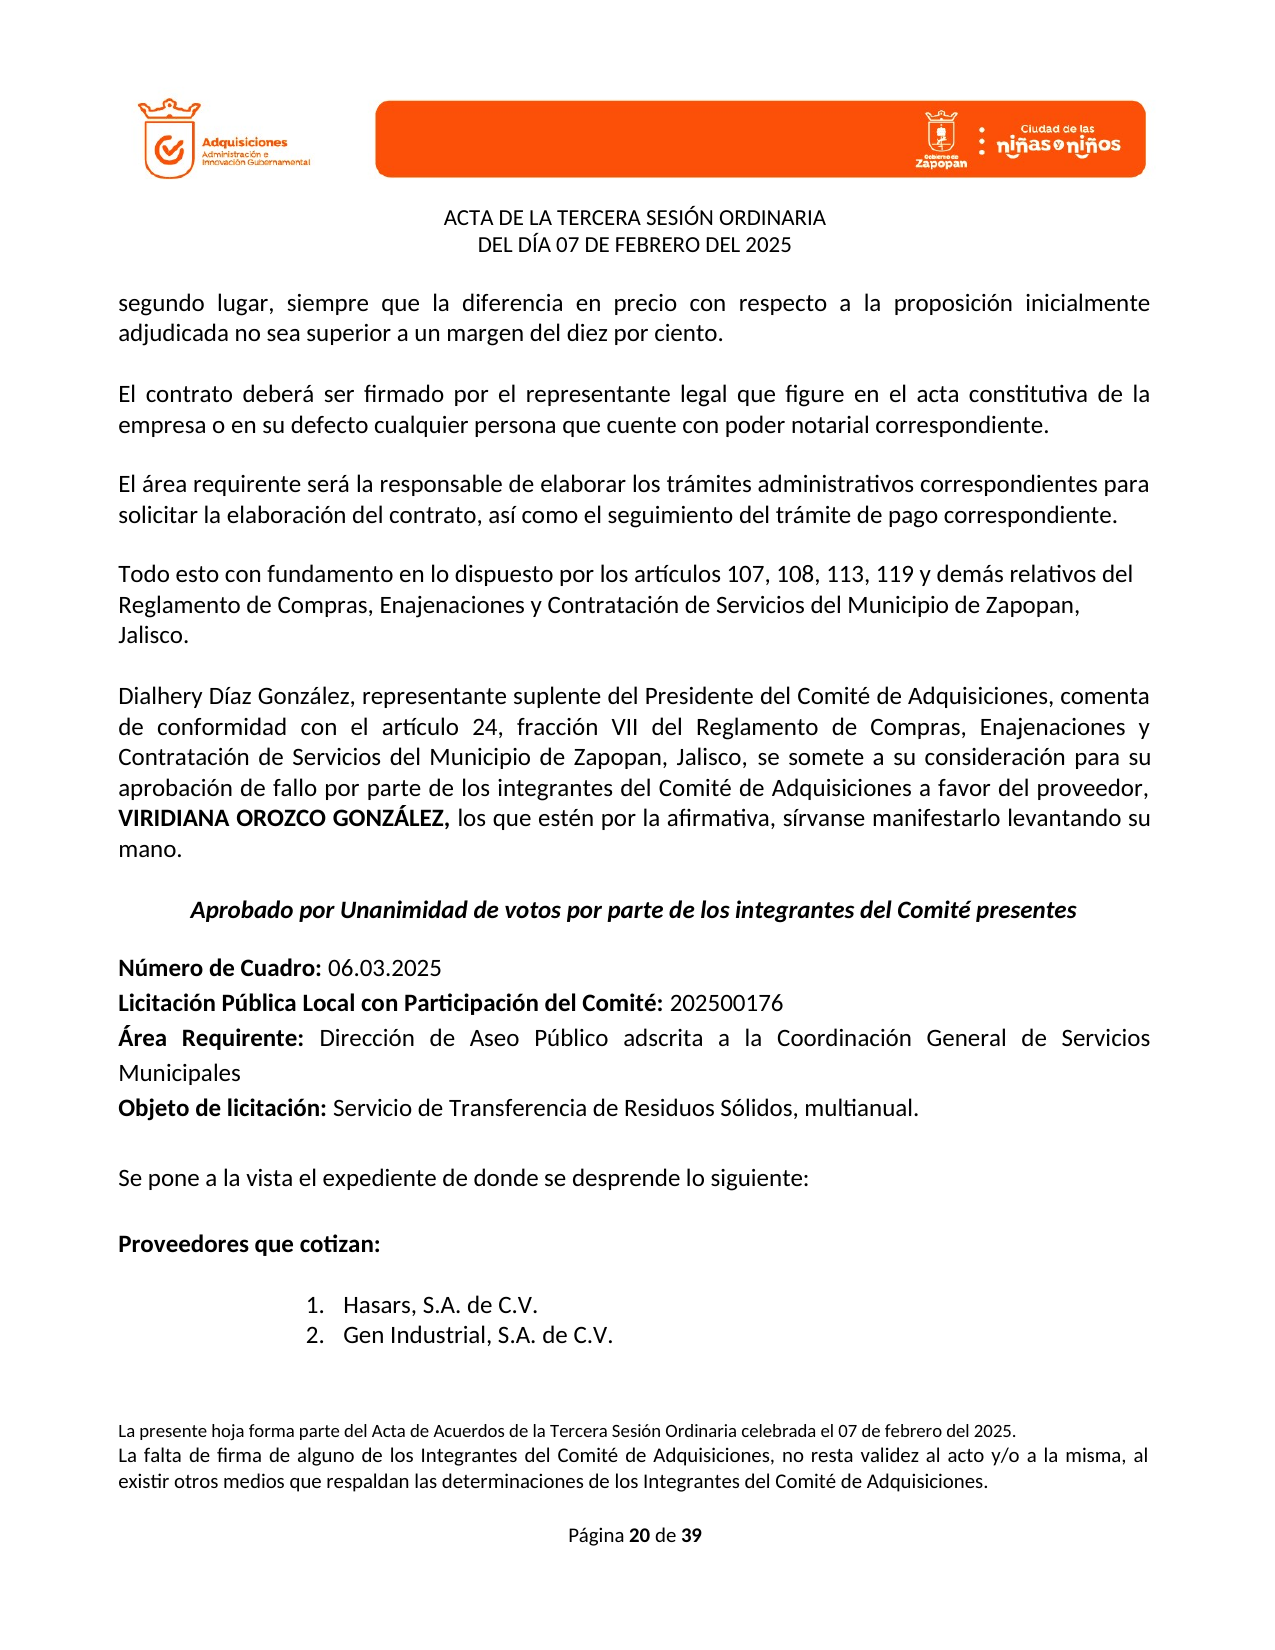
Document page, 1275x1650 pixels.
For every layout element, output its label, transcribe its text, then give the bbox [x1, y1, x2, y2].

text Licitación Pública Local con Participación del Comité: 202500176 [118, 987, 1152, 1018]
text Número de Cuadro: 06.03.2025 [118, 952, 1152, 983]
text Dialhery Díaz González, representante suplente del Presidente del Comité de Adquisiciones, comenta de conformidad con el artículo 24, fracción VII del Reglamento de Compras, Enajenaciones y Contratación de Servicios del Municipio de Zapopan, Jalisco, se somete a su consideración para su aprobación de fallo por parte de los integrantes del Comité de Adquisiciones a favor del proveedor, VIRIDIANA OROZCO GONZÁLEZ, los que estén por la afirmativa, sírvanse manifestarlo levantando su mano. [118, 650, 1152, 863]
list Gen Industrial, S.A. de C.V. [306, 1319, 1152, 1350]
list Hasars, S.A. de C.V. [306, 1289, 1152, 1319]
text Se pone a la vista el expediente de donde se desprende lo siguiente: [118, 1162, 1152, 1193]
text Objeto de licitación: Servicio de Transferencia de Residuos Sólidos, multianual. [118, 1092, 1152, 1123]
text Proveedores que cotizan: [118, 1228, 1152, 1258]
text Área Requirente: Dirección de Aseo Público adscrita a la Coordinación General de Servicios Municipales [118, 1022, 1152, 1088]
text El contrato deberá ser firmado por el representante legal que figure en el acta constitutiva de la empresa o en su defecto cualquier persona que cuente con poder notarial correspondiente. [118, 379, 1152, 440]
text Todo esto con fundamento en lo dispuesto por los artículos 107, 108, 113, 119 y demás relativos del Reglamento de Compras, Enajenaciones y Contratación de Servicios del Municipio de Zapopan, Jalisco. [189, 558, 1152, 650]
picture [118, 73, 1165, 203]
text Aprobado por Unanimidad de votos por parte de los integrantes del Comité presentes [118, 894, 1152, 924]
text El área requirente será la responsable de elaborar los trámites administrativos correspondientes para solicitar la elaboración del contrato, así como el seguimiento del trámite de pago correspondiente. [118, 468, 1152, 529]
